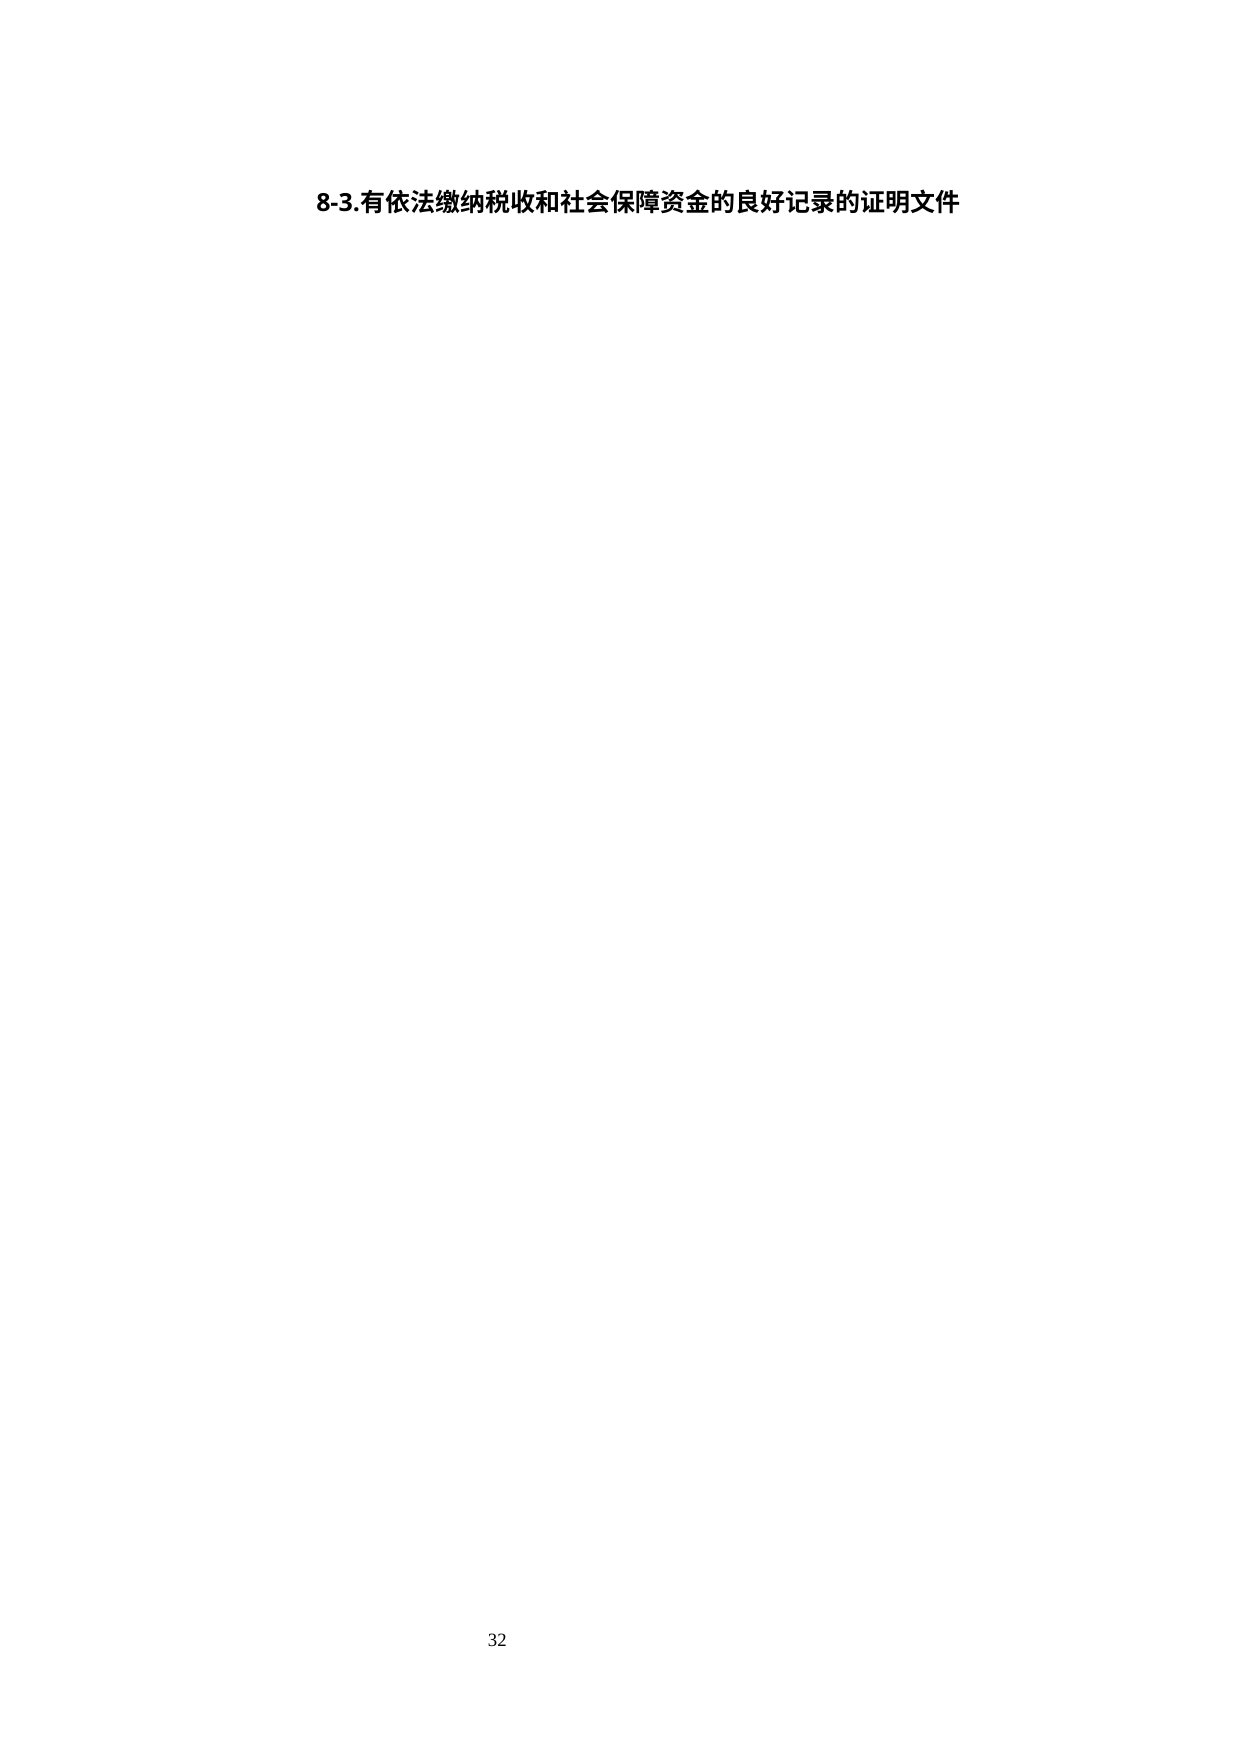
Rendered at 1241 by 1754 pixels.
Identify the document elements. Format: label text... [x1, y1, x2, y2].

text 8-3.有依法缴纳税收和社会保障资金的良好记录的证明文件 [177, 173, 1098, 218]
